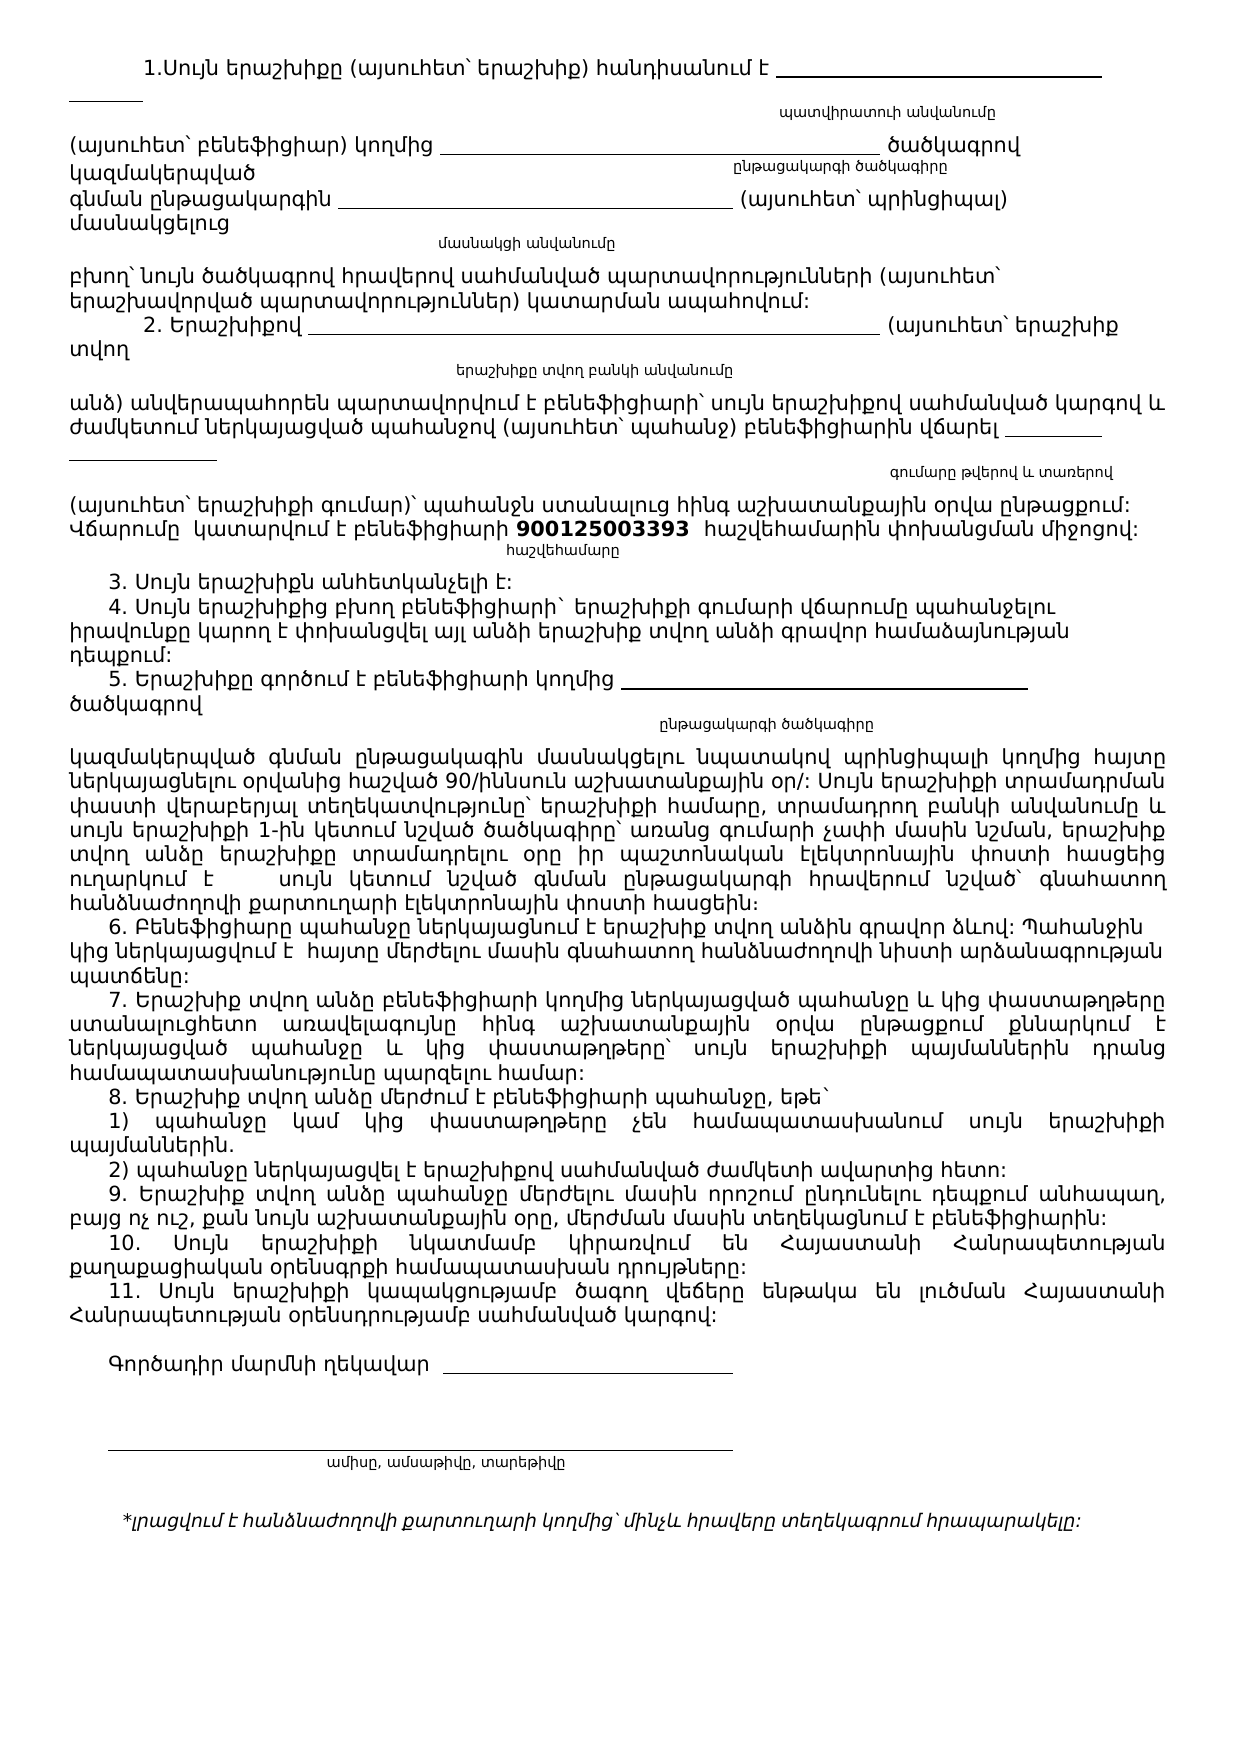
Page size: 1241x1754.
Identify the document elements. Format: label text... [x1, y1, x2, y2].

text 3. Սույն երաշխիքն անհետկանչելի է: [69, 570, 1167, 595]
text անձ) անվերապահորեն պարտավորվում է բենեֆիցիարի՝ սույն երաշխիքով սահմանված կարգով և ժամկետում ներկայացված պահանջով (այսուհետ՝ պահանջ) բենեֆիցիարին վճարել [69, 391, 1167, 463]
text 5. Երաշխիքը գործում է բենեֆիցիարի կողմից ծածկագրով [69, 667, 1167, 716]
text (այսուհետ՝ երաշխիքի գումար)՝ պահանջն ստանալուց հինգ աշխատանքային օրվա ընթացքում: Վճարումը կատարվում է բենեֆիցիարի 900125003393 հաշվեհամարին փոխանցման միջոցով: [69, 493, 1167, 541]
text ընթացակարգի ծածկագիրը [585, 716, 1167, 745]
text 4. Սույն երաշխիքից բխող բենեֆիցիարի` երաշխիքի գումարի վճարումը պահանջելու իրավունքը կարող է փոխանցվել այլ անձի երաշխիք տվող անձի գրավոր համաձայնության դեպքում: [69, 595, 1167, 667]
text 8. Երաշխիք տվող անձը մերժում է բենեֆիցիարի պահանջը, եթե` [69, 1085, 1167, 1109]
text գումարը թվերով և տառերով [807, 463, 1167, 493]
text պատվիրատուի անվանումը [659, 104, 1167, 133]
text 7. Երաշխիք տվող անձը բենեֆիցիարի կողմից ներկայացված պահանջը և կից փաստաթղթերը ստանալուցհետո առավելագույնը հինգ աշխատանքային օրվա ընթացքում քննարկում է ներկայացված պահանջը և կից փաստաթղթերը՝ սույն երաշխիքի պայմաններին դրանց համապատասխանությունը պարզելու համար: [69, 988, 1167, 1085]
text 10. Սույն երաշխիքի նկատմամբ կիրառվում են Հայաստանի Հանրապետության քաղաքացիական օրենսգրքի համապատասխան դրույթները: [69, 1231, 1167, 1279]
text 2) պահանջը ներկայացվել է երաշխիքով սահմանված ժամկետի ավարտից հետո: [69, 1158, 1167, 1182]
text Գործադիր մարմնի ղեկավար [69, 1352, 1167, 1376]
text մասնակցի անվանումը [364, 235, 1167, 264]
text 2. Երաշխիքով (այսուհետ՝ երաշխիք տվող [69, 313, 1167, 362]
text 1.Սույն երաշխիքը (այսուհետ՝ երաշխիք) հանդիսանում է [69, 56, 1167, 104]
text *լրացվում է հանձնաժողովի քարտուղարի կողմից` մինչև հրավերը տեղեկագրում հրապարակելը: [69, 1507, 1167, 1532]
text գնման ընթացակարգին (այսուհետ՝ պրինցիպալ) մասնակցելուց [69, 187, 1167, 235]
text 1) պահանջը կամ կից փաստաթղթերը չեն համապատասխանում սույն երաշխիքի պայմաններին. [69, 1109, 1167, 1158]
text 11. Սույն երաշխիքի կապակցությամբ ծագող վեճերը ենթակա են լուծման Հայաստանի Հանրապետության օրենսդրությամբ սահմանված կարգով: [69, 1279, 1167, 1328]
list կազմակերպված գնման ընթացակագին մասնակցելու նպատակով պրինցիպալի կողմից հայտը ներկայացնելու օրվանից հաշված 90/իննսուն աշխատանքային օր/: Սույն երաշխիքի տրամադրման փաստի վերաբերյալ տեղեկատվությունը՝ երաշխիքի համարը, տրամադրող բանկի անվանումը և սույն երաշխիքի 1-ին կետում նշված ծածկագիրը՝ առանց գումարի չափի մասին նշման, երաշխիք տվող անձը երաշխիքը տրամադրելու օրը իր պաշտոնական էլեկտրոնային փոստի հասցեից ուղարկում է սույն կետում նշված գնման ընթացակարգի հրավերում նշված՝ գնահատող հանձնաժողովի քարտուղարի էլեկտրոնային փոստի հասցեին։ [69, 745, 1167, 915]
text երաշխիքը տվող բանկի անվանումը [69, 362, 1167, 391]
text ամիսը, ամսաթիվը, տարեթիվը [69, 1453, 1167, 1483]
text (այսուհետ՝ բենեֆիցիար) կողմից ծածկագրով կազմակերպված ընթացակարգի ծածկագիրը [69, 133, 1167, 187]
text բխող՝ նույն ծածկագրով հրավերով սահմանված պարտավորությունների (այսուհետ՝ երաշխավորված պարտավորություններ) կատարման ապահովում: [69, 264, 1167, 313]
text 9. Երաշխիք տվող անձը պահանջը մերժելու մասին որոշում ընդունելու դեպքում անհապաղ, բայց ոչ ուշ, քան նույն աշխատանքային օրը, մերժման մասին տեղեկացնում է բենեֆիցիարին: [69, 1182, 1167, 1231]
text հաշվեհամարը [69, 541, 1167, 570]
text 6. Բենեֆիցիարը պահանջը ներկայացնում է երաշխիք տվող անձին գրավոր ձևով: Պահանջին կից ներկայացվում է հայտը մերժելու մասին գնահատող հանձնաժողովի նիստի արձանագրության պատճենը: [69, 915, 1167, 988]
